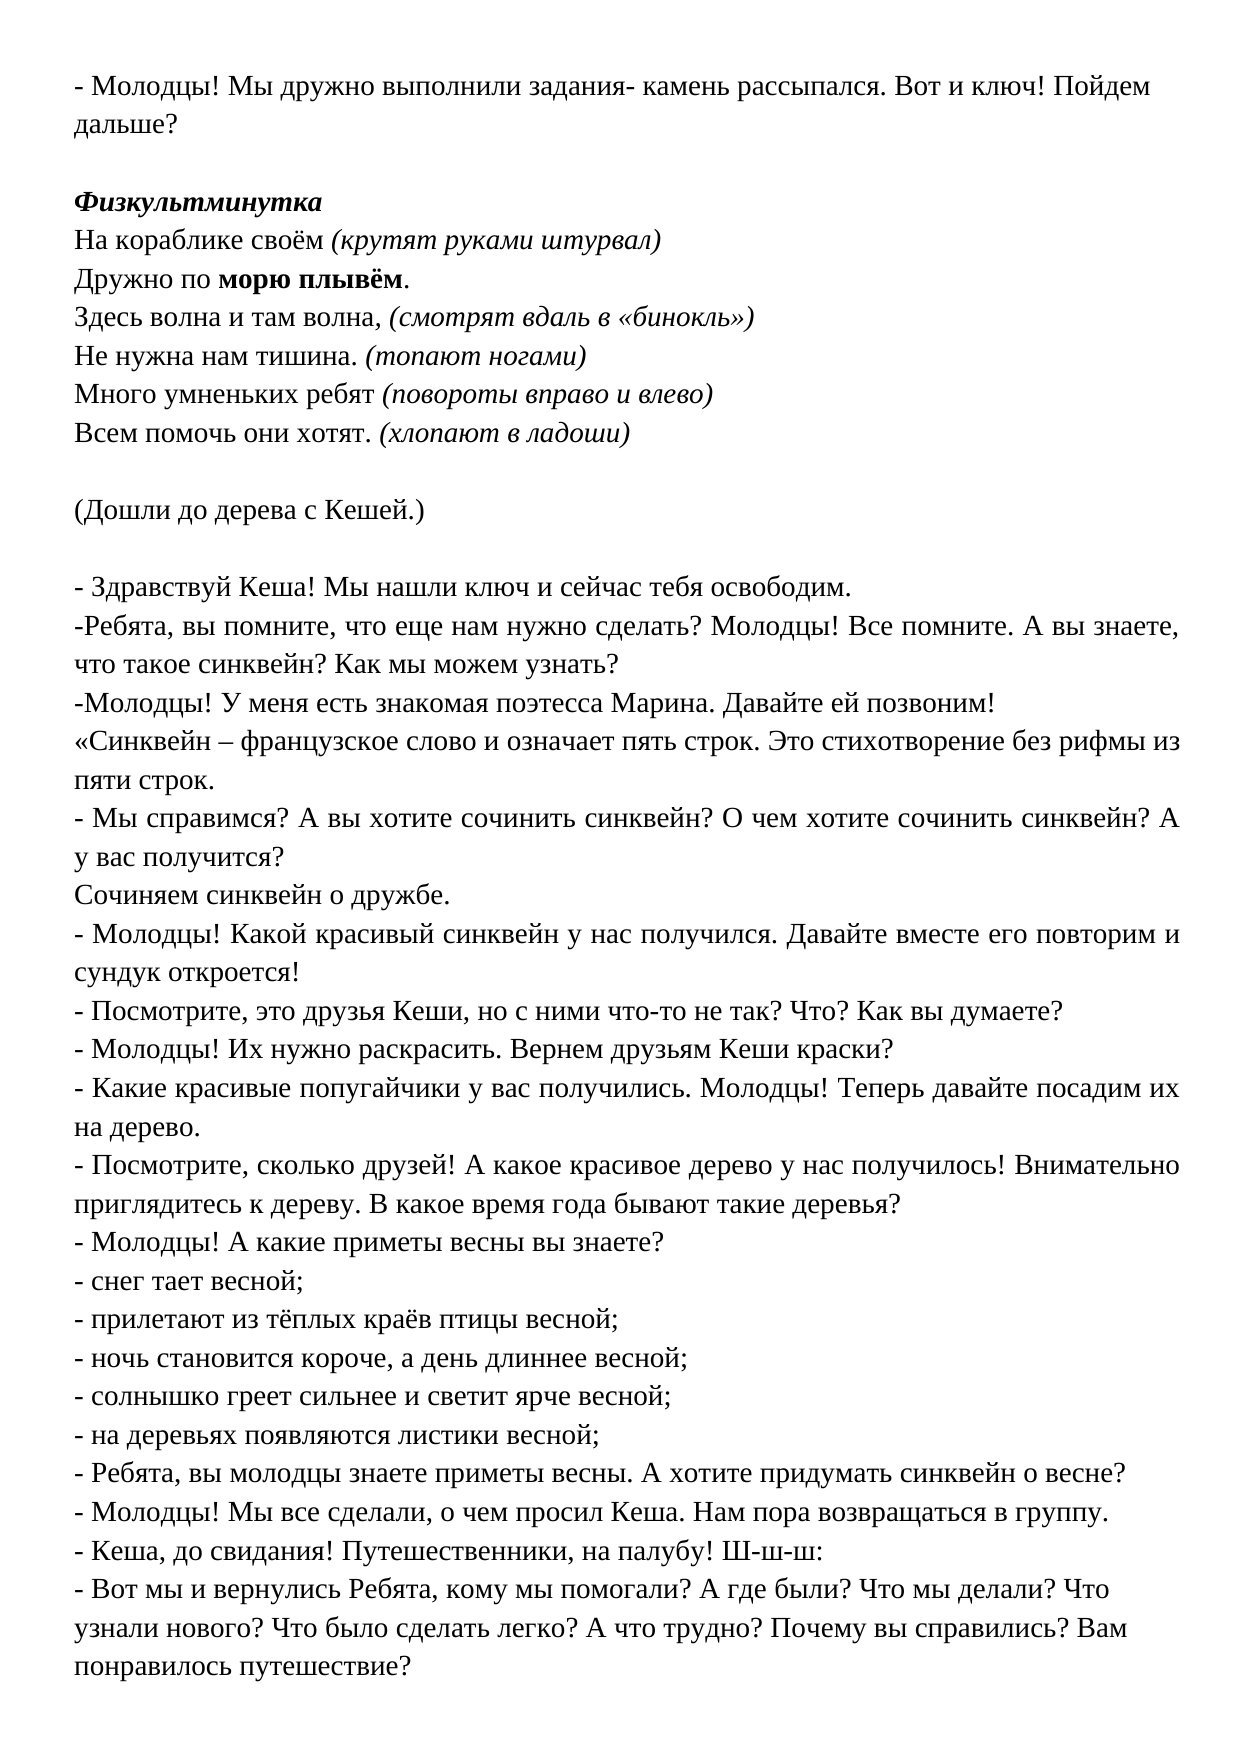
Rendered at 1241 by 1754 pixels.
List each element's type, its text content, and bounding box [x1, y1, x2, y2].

text На кораблике своём (крутят руками штурвал) [74, 222, 1181, 256]
text - Молодцы! А какие приметы весны вы знаете? [74, 1224, 1181, 1258]
text Здесь волна и там волна, (смотрят вдаль в «бинокль») [74, 299, 1181, 333]
text - снег тает весной; [74, 1263, 1181, 1296]
text - Мы справимся? А вы хотите сочинить синквейн? О чем хотите сочинить синквейн? А у вас получится? [74, 800, 1181, 872]
text - Молодцы! Какой красивый синквейн у нас получился. Давайте вместе его повторим и сундук откроется! [74, 916, 1181, 988]
text Много умненьких ребят (повороты вправо и влево) [74, 376, 1181, 410]
text - Молодцы! Мы дружно выполнили задания- камень рассыпался. Вот и ключ! Пойдем дальше? [74, 68, 1181, 140]
text Всем помочь они хотят. (хлопают в ладоши) [74, 415, 1181, 448]
text - Здравствуй Кеша! Мы нашли ключ и сейчас тебя освободим. [74, 569, 1181, 603]
text -Молодцы! У меня есть знакомая поэтесса Марина. Давайте ей позвоним! [74, 685, 1181, 718]
text - прилетают из тёплых краёв птицы весной; [74, 1301, 1181, 1335]
text Не нужна нам тишина. (топают ногами) [74, 338, 1181, 371]
text - Какие красивые попугайчики у вас получились. Молодцы! Теперь давайте посадим их на дерево. [74, 1070, 1181, 1142]
text Сочиняем синквейн о дружбе. [74, 877, 1181, 911]
text - Посмотрите, сколько друзей! А какое красивое дерево у нас получилось! Внимательно приглядитесь к дереву. В какое время года бывают такие деревья? [74, 1147, 1181, 1219]
text Физкультминутка [74, 184, 1181, 217]
text «Синквейн – французское слово и означает пять строк. Это стихотворение без рифмы из пяти строк. [74, 723, 1181, 795]
text - ночь становится короче, а день длиннее весной; [74, 1340, 1181, 1373]
text - Кеша, до свидания! Путешественники, на палубу! Ш-ш-ш: [74, 1533, 1181, 1566]
text - на деревьях появляются листики весной; [74, 1417, 1181, 1451]
text -Ребята, вы помните, что еще нам нужно сделать? Молодцы! Все помните. А вы знаете, что такое синквейн? Как мы можем узнать? [74, 608, 1181, 680]
text - солнышко греет сильнее и светит ярче весной; [74, 1378, 1181, 1412]
text (Дошли до дерева с Кешей.) [74, 492, 1181, 526]
text Дружно по морю плывём. [74, 261, 1181, 294]
text - Посмотрите, это друзья Кеши, но с ними что-то не так? Что? Как вы думаете? [74, 993, 1181, 1027]
text - Ребята, вы молодцы знаете приметы весны. А хотите придумать синквейн о весне? [74, 1456, 1181, 1489]
text - Молодцы! Мы все сделали, о чем просил Кеша. Нам пора возвращаться в группу. [74, 1494, 1181, 1528]
text - Молодцы! Их нужно раскрасить. Вернем друзьям Кеши краски? [74, 1032, 1181, 1065]
text - Вот мы и вернулись Ребята, кому мы помогали? А где были? Что мы делали? Что узнали нового? Что было сделать легко? А что трудно? Почему вы справились? Вам понравилось путешествие? [74, 1571, 1181, 1682]
